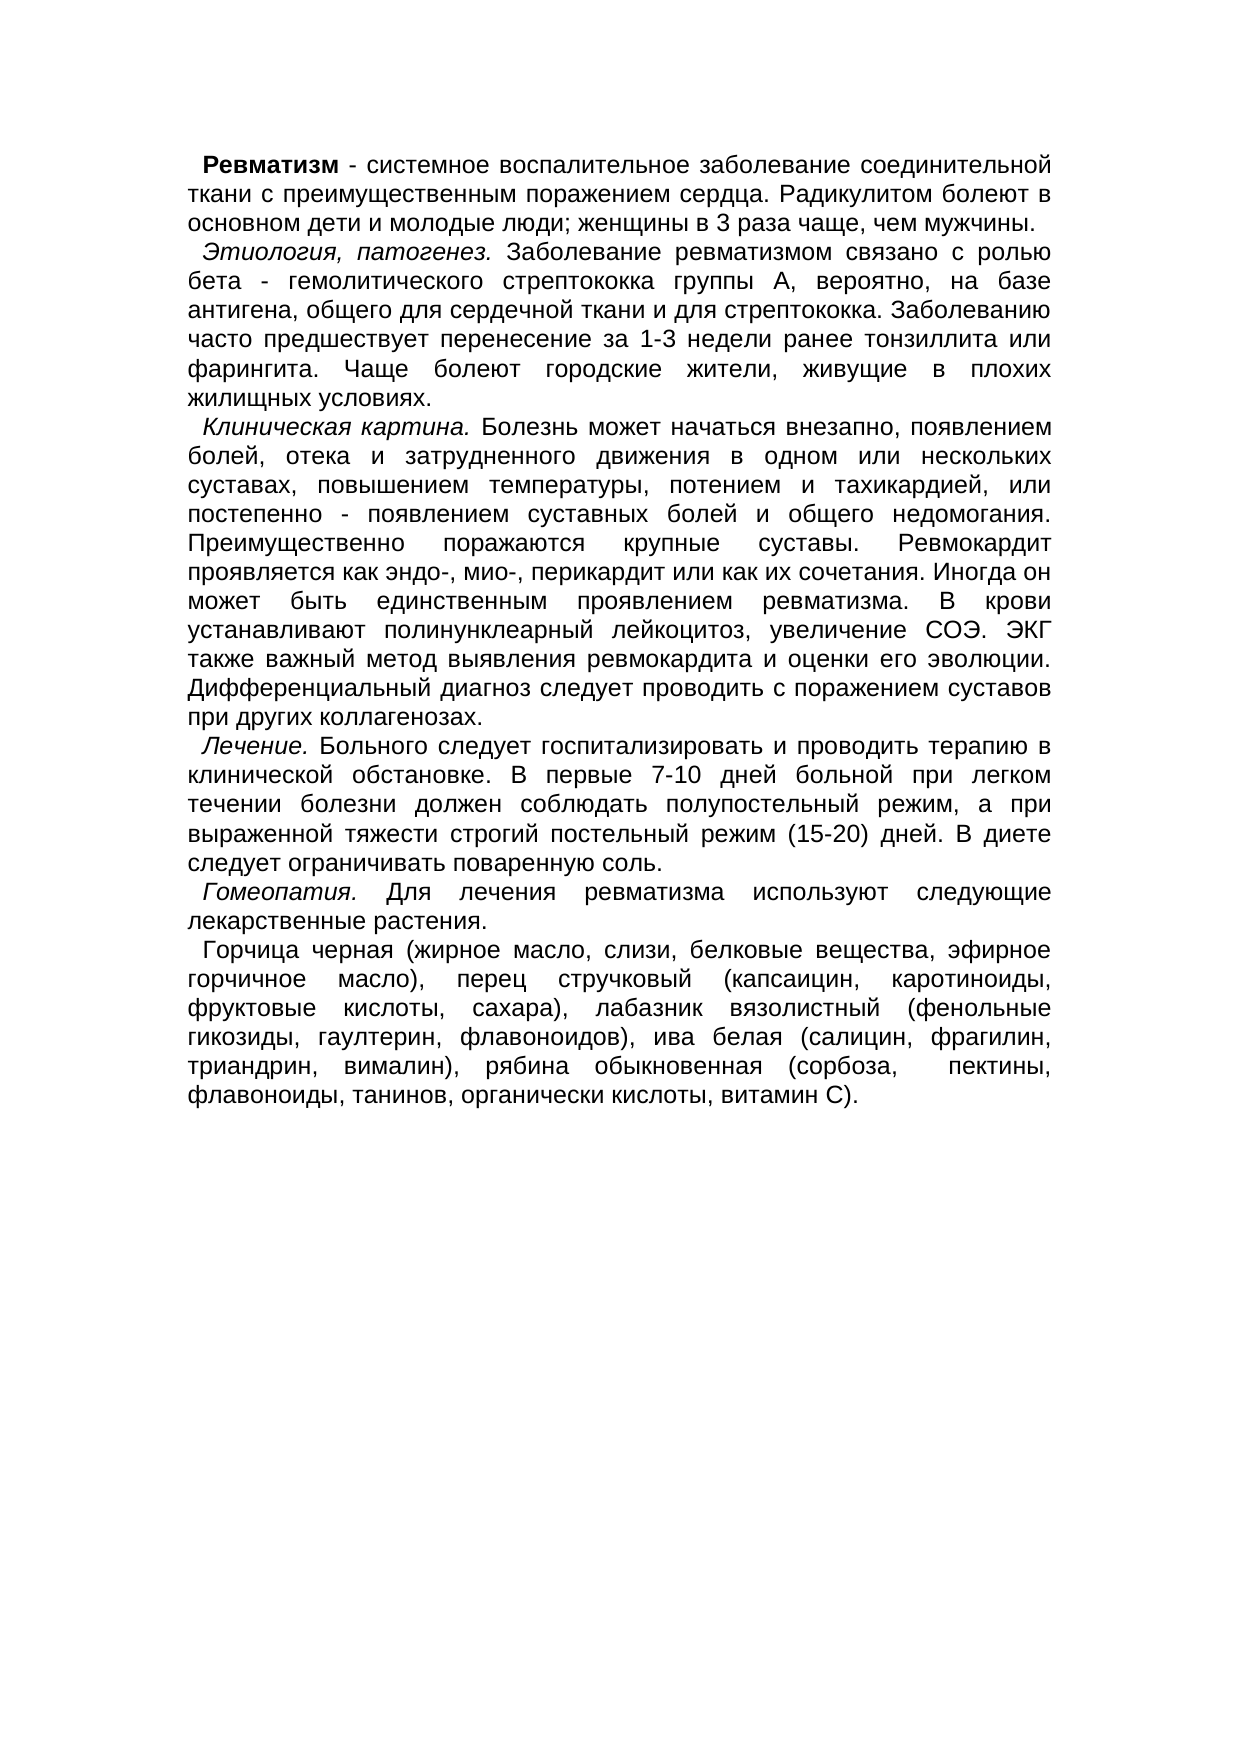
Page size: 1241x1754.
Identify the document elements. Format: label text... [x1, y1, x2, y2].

text Ревматизм - системное воспалительное заболевание соединительной ткани с преимущественным поражением сердца. Радикулитом болеют в основном дети и молодые люди; женщины в 3 раза чаще, чем мужчины. [187, 150, 1053, 237]
text Этиология, патогенез. Заболевание ревматизмом связано с ролью бета - гемолитического стрептококка группы А, вероятно, на базе антигена, общего для сердечной ткани и для стрептококка. Заболеванию часто предшествует перенесение за 1-3 недели ранее тонзиллита или фарингита. Чаще болеют городские жители, живущие в плохих жилищных условиях. [187, 237, 1053, 412]
text Лечение. Больного следует госпитализировать и проводить терапию в клинической обстановке. В первые 7-10 дней больной при легком течении болезни должен соблюдать полупостельный режим, а при выраженной тяжести строгий постельный режим (15-20) дней. В диете следует ограничивать поваренную соль. [187, 731, 1053, 877]
text Клиническая картина. Болезнь может начаться внезапно, появлением болей, отека и затрудненного движения в одном или нескольких суставах, повышением температуры, потением и тахикардией, или постепенно - появлением суставных болей и общего недомогания. Преимущественно поражаются крупные суставы. Ревмокардит проявляется как эндо-, мио-, перикардит или как их сочетания. Иногда он может быть единственным проявлением ревматизма. В крови устанавливают полинунклеарный лейкоцитоз, увеличение СОЭ. ЭКГ также важный метод выявления ревмокардита и оценки его эволюции. Дифференциальный диагноз следует проводить с поражением суставов при других коллагенозах. [187, 412, 1053, 731]
text Гомеопатия. Для лечения ревматизма используют следующие лекарственные растения. [187, 877, 1053, 935]
text Горчица черная (жирное масло, слизи, белковые вещества, эфирное горчичное масло), перец стручковый (капсаицин, каротиноиды, фруктовые кислоты, сахара), лабазник вязолистный (фенольные гикозиды, гаултерин, флавоноидов), ива белая (салицин, фрагилин, триандрин, вималин), рябина обыкновенная (сорбоза, пектины, флавоноиды, танинов, органически кислоты, витамин С). [187, 935, 1053, 1109]
